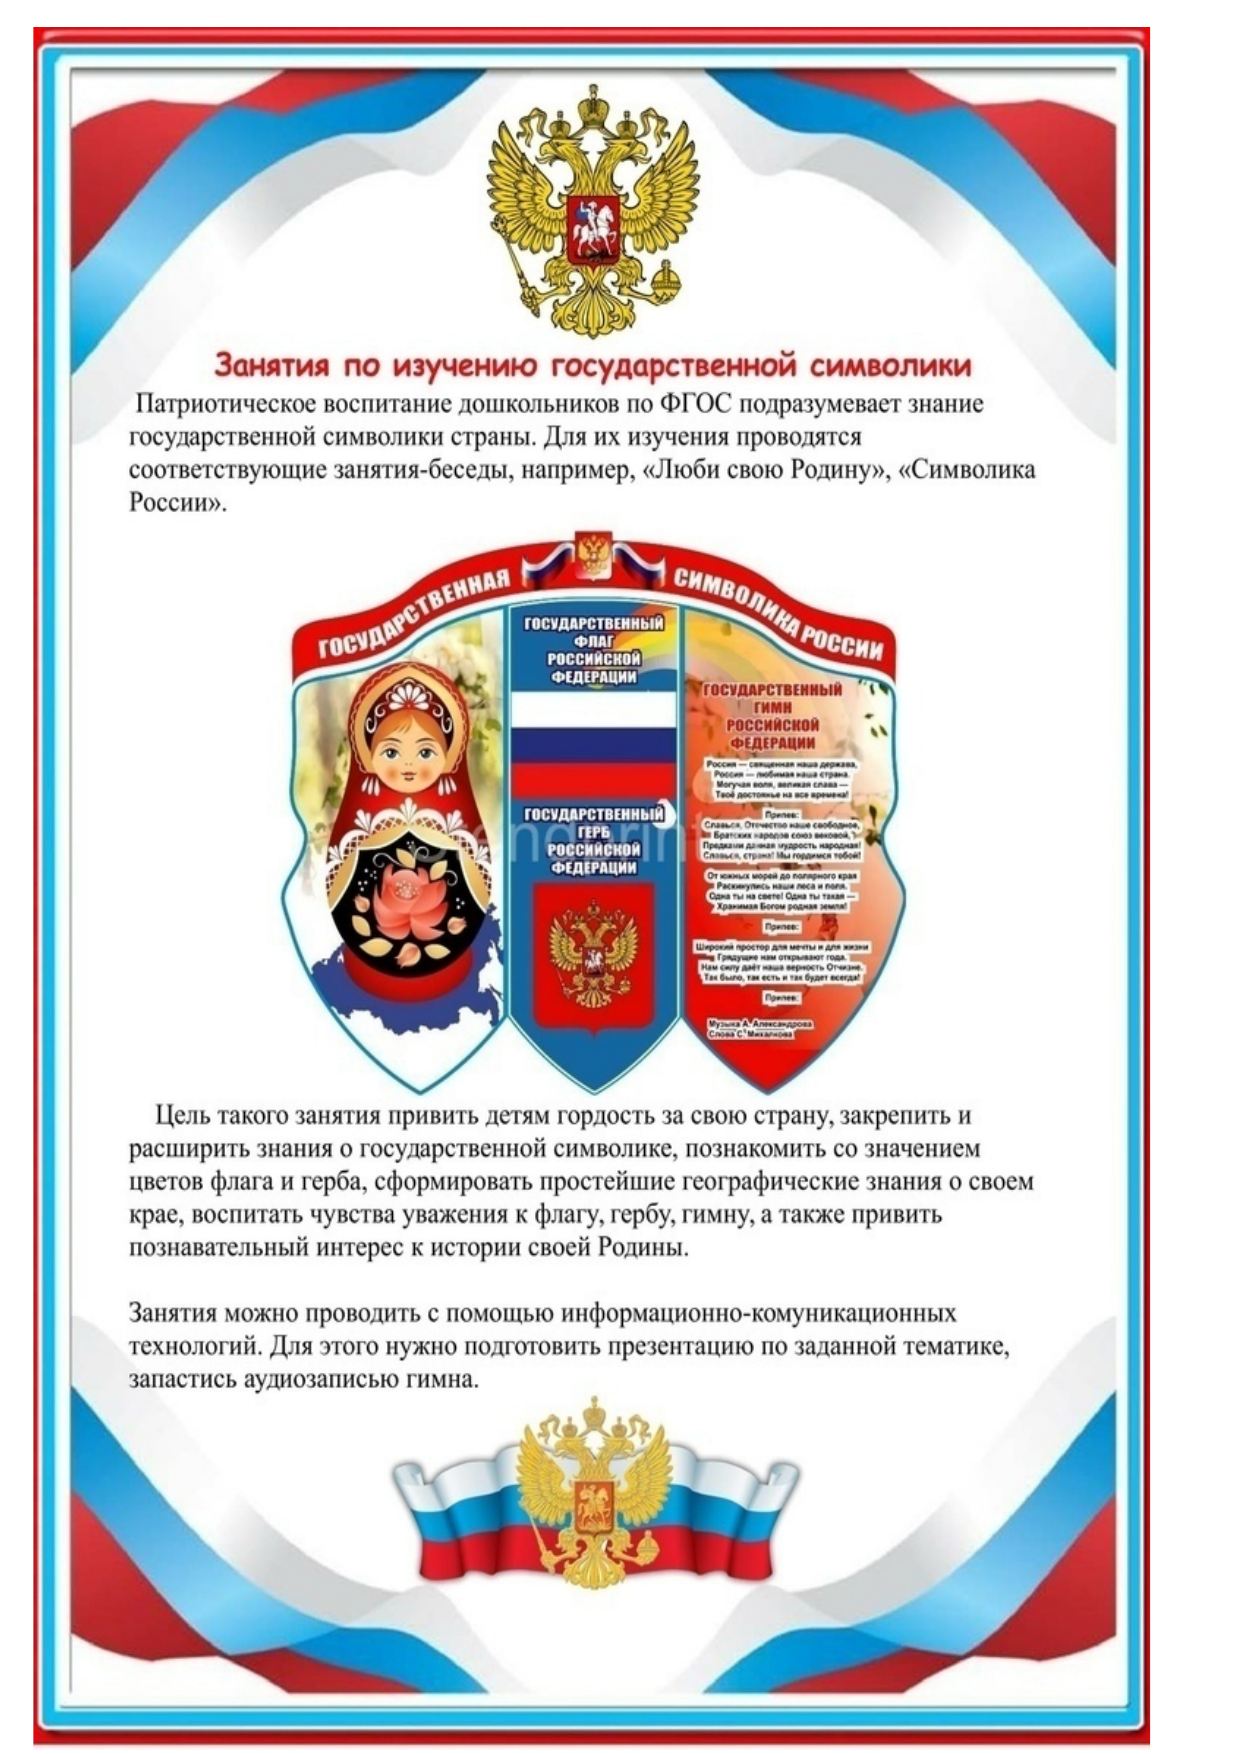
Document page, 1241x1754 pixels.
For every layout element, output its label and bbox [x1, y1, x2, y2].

picture [33, 27, 1150, 1750]
